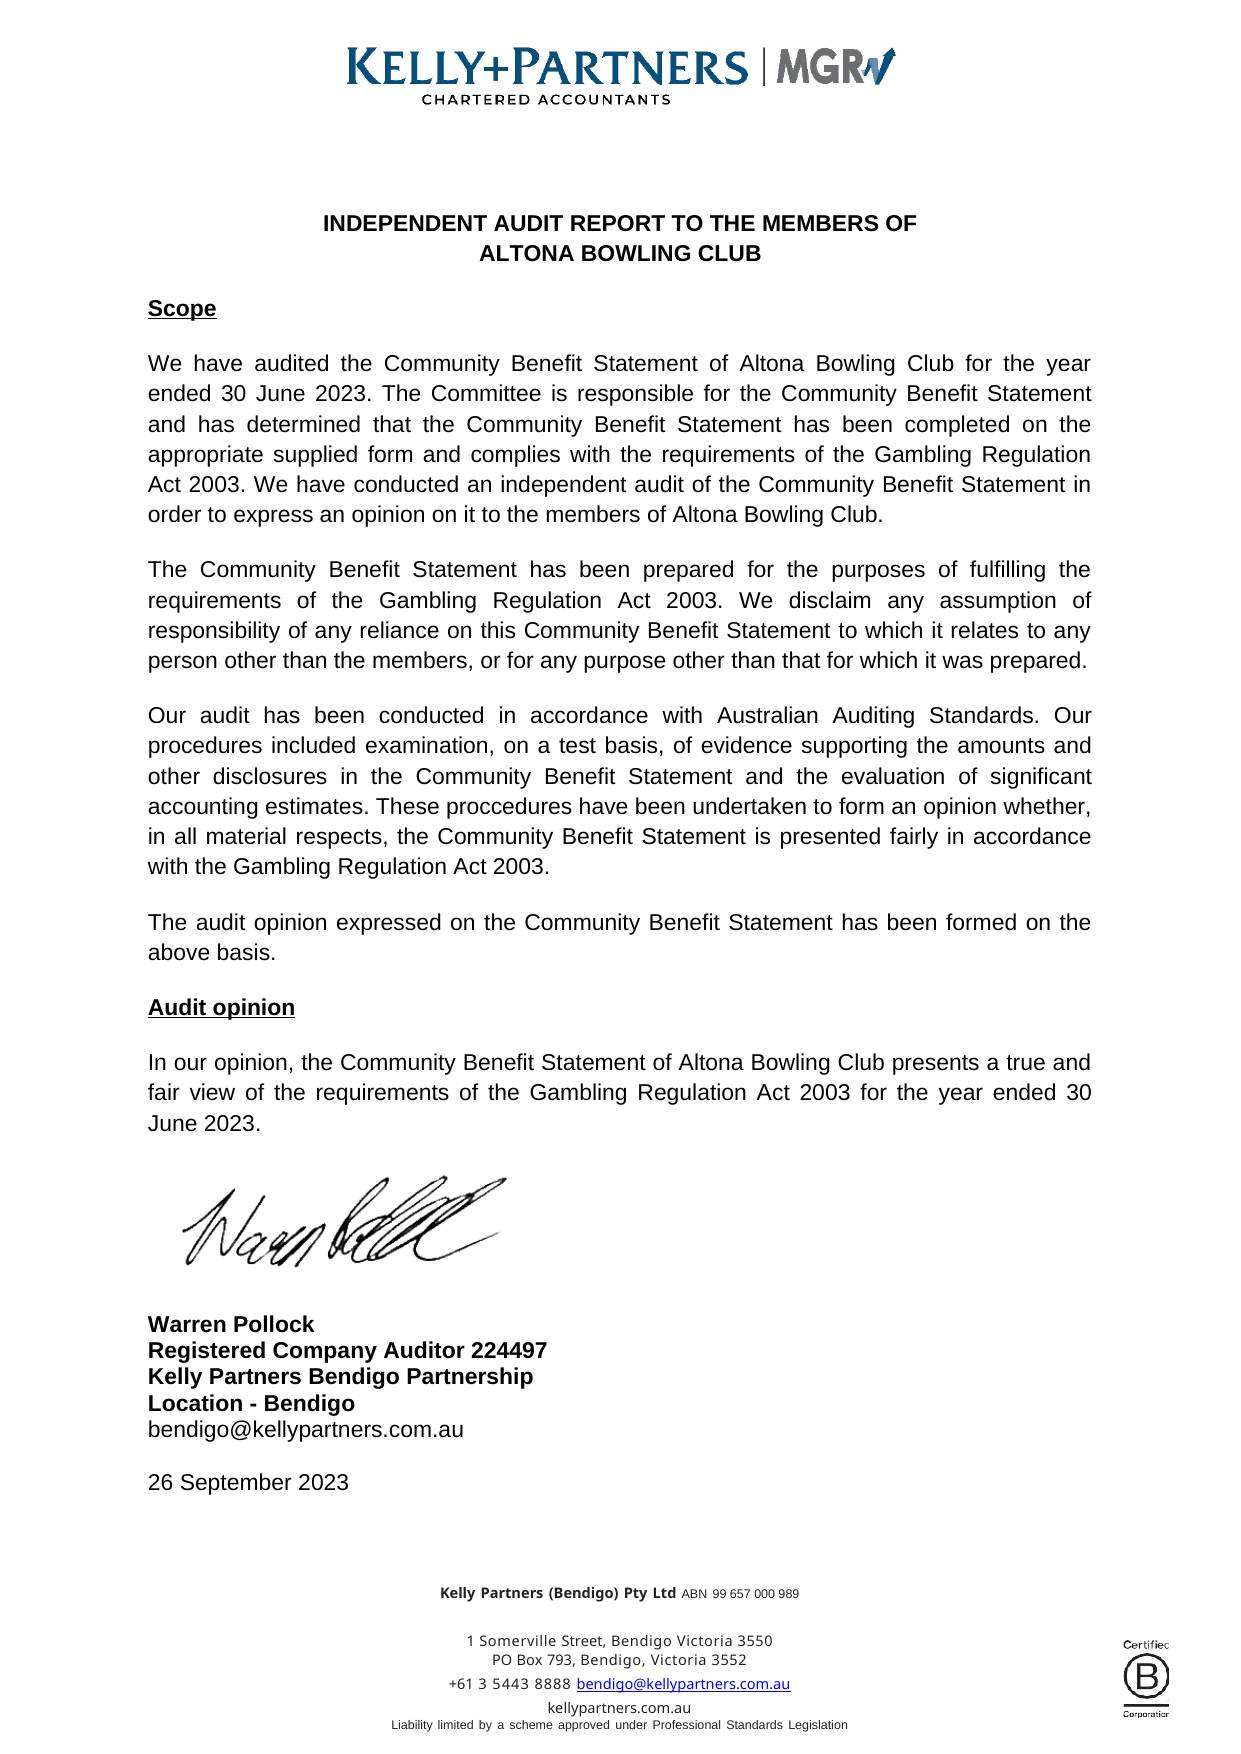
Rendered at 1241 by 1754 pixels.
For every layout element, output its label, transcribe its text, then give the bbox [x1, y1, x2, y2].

picture [1123, 1640, 1169, 1718]
text The Community Benefit Statement has been prepared for the purposes of fulfilling the requirements of the Gambling Regulation Act 2003. We disclaim any assumption of responsibility of any reliance on this Community Benefit Statement to which it relates to any person other than the members, or for any purpose other than that for which it was prepared. [148, 556, 1092, 673]
text Scope [148, 295, 1092, 321]
text Warren Pollock [148, 1311, 1092, 1337]
text Our audit has been conducted in accordance with Australian Auditing Standards. Our procedures included examination, on a test basis, of evidence supporting the amounts and other disclosures in the Community Benefit Statement and the evaluation of significant accounting estimates. These proccedures have been undertaken to form an opinion whether, in all material respects, the Community Benefit Statement is presented fairly in accordance with the Gambling Regulation Act 2003. [148, 702, 1092, 879]
text INDEPENDENT AUDIT REPORT TO THE MEMBERS OF [148, 209, 1092, 236]
text Audit opinion [148, 994, 1092, 1020]
text bendigo@kellypartners.com.au [148, 1416, 1092, 1442]
text The audit opinion expressed on the Community Benefit Statement has been formed on the above basis. [148, 908, 1092, 965]
picture [292, 0, 949, 147]
text We have audited the Community Benefit Statement of Altona Bowling Club for the year ended 30 June 2023. The Committee is responsible for the Community Benefit Statement and has determined that the Community Benefit Statement has been completed on the appropriate supplied form and complies with the requirements of the Gambling Regulation Act 2003. We have conducted an independent audit of the Community Benefit Statement in order to express an opinion on it to the members of Altona Bowling Club. [148, 350, 1092, 527]
text Registered Company Auditor 224497 [148, 1337, 1092, 1363]
text In our opinion, the Community Benefit Statement of Altona Bowling Club presents a true and fair view of the requirements of the Gambling Regulation Act 2003 for the year ended 30 June 2023. [148, 1049, 1092, 1136]
picture [147, 1164, 529, 1282]
text Kelly Partners Bendigo Partnership [148, 1363, 1092, 1389]
text 26 September 2023 [148, 1469, 1092, 1495]
text Location - Bendigo [148, 1389, 1092, 1416]
text ALTONA BOWLING CLUB [148, 240, 1092, 266]
